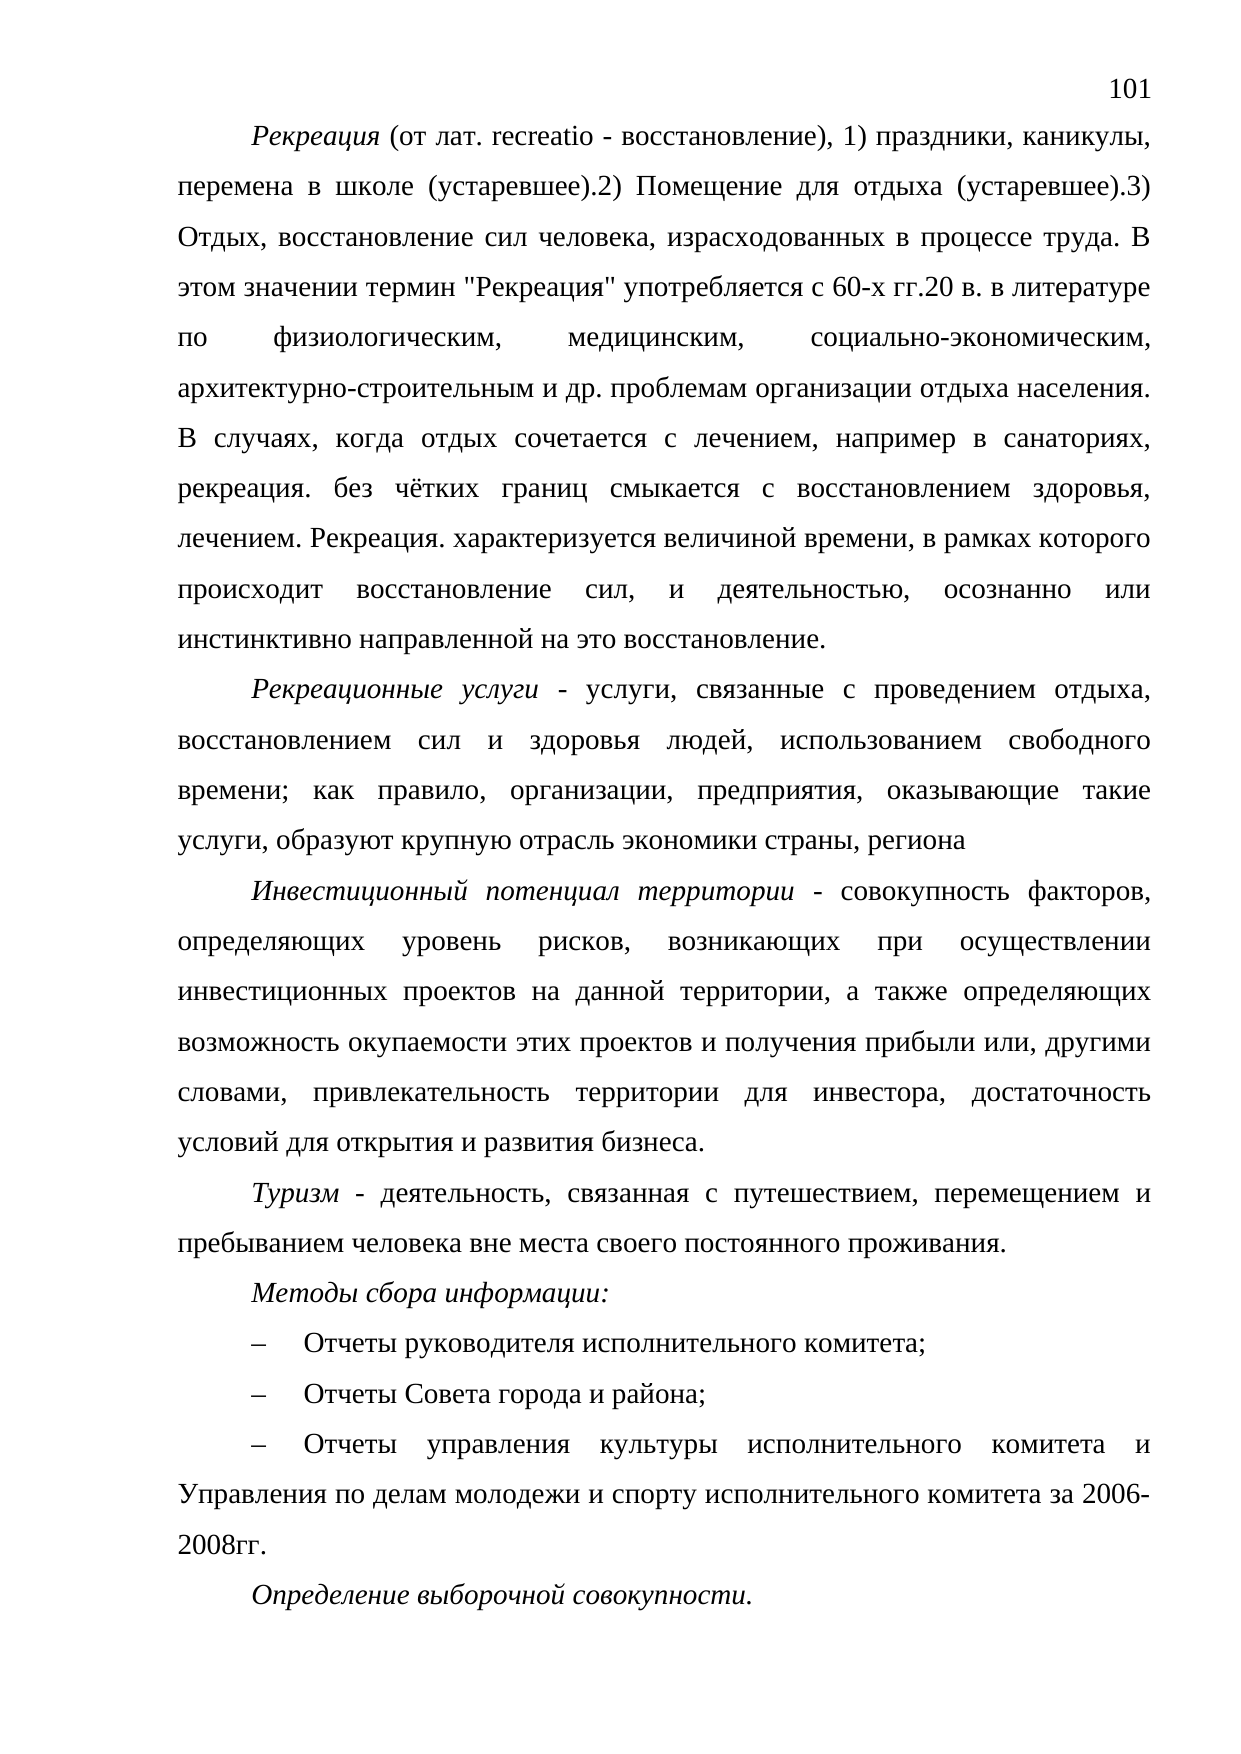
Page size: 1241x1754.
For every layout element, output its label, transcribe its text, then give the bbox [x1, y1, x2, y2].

text Инвестиционный потенциал территории - совокупность факторов, определяющих уровень рисков, возникающих при осуществлении инвестиционных проектов на данной территории, а также определяющих возможность окупаемости этих проектов и получения прибыли или, другими словами, привлекательность территории для инвестора, достаточность условий для открытия и развития бизнеса. [177, 873, 1152, 1158]
text Рекреационные услуги - услуги, связанные с проведением отдыха, восстановлением сил и здоровья людей, использованием свободного времени; как правило, организации, предприятия, оказывающие такие услуги, образуют крупную отрасль экономики страны, региона [177, 672, 1152, 856]
text Определение выборочной совокупности. [177, 1577, 1152, 1611]
list Отчеты руководителя исполнительного комитета; [177, 1326, 1152, 1359]
text Рекреация (от лат. recreatio - восстановление), 1) праздники, каникулы, перемена в школе (устаревшее).2) Помещение для отдыха (устаревшее).3) Отдых, восстановление сил человека, израсходованных в процессе труда. В этом значении термин "Рекреация" употребляется с 60-х гг.20 в. в литературе по физиологическим, медицинским, социально-экономическим, архитектурно-строительным и др. проблемам организации отдыха населения. В случаях, когда отдых сочетается с лечением, например в санаториях, рекреация. без чётких границ смыкается с восстановлением здоровья, лечением. Рекреация. характеризуется величиной времени, в рамках которого происходит восстановление сил, и деятельностью, осознанно или инстинктивно направленной на это восстановление. [177, 118, 1152, 655]
list Отчеты Совета города и района; [177, 1376, 1152, 1409]
list Отчеты управления культуры исполнительного комитета и Управления по делам молодежи и спорту исполнительного комитета за 2006-2008гг. [177, 1426, 1152, 1560]
text Туризм - деятельность, связанная с путешествием, перемещением и пребыванием человека вне места своего постоянного проживания. [177, 1175, 1152, 1258]
text Методы сбора информации: [177, 1275, 1152, 1309]
